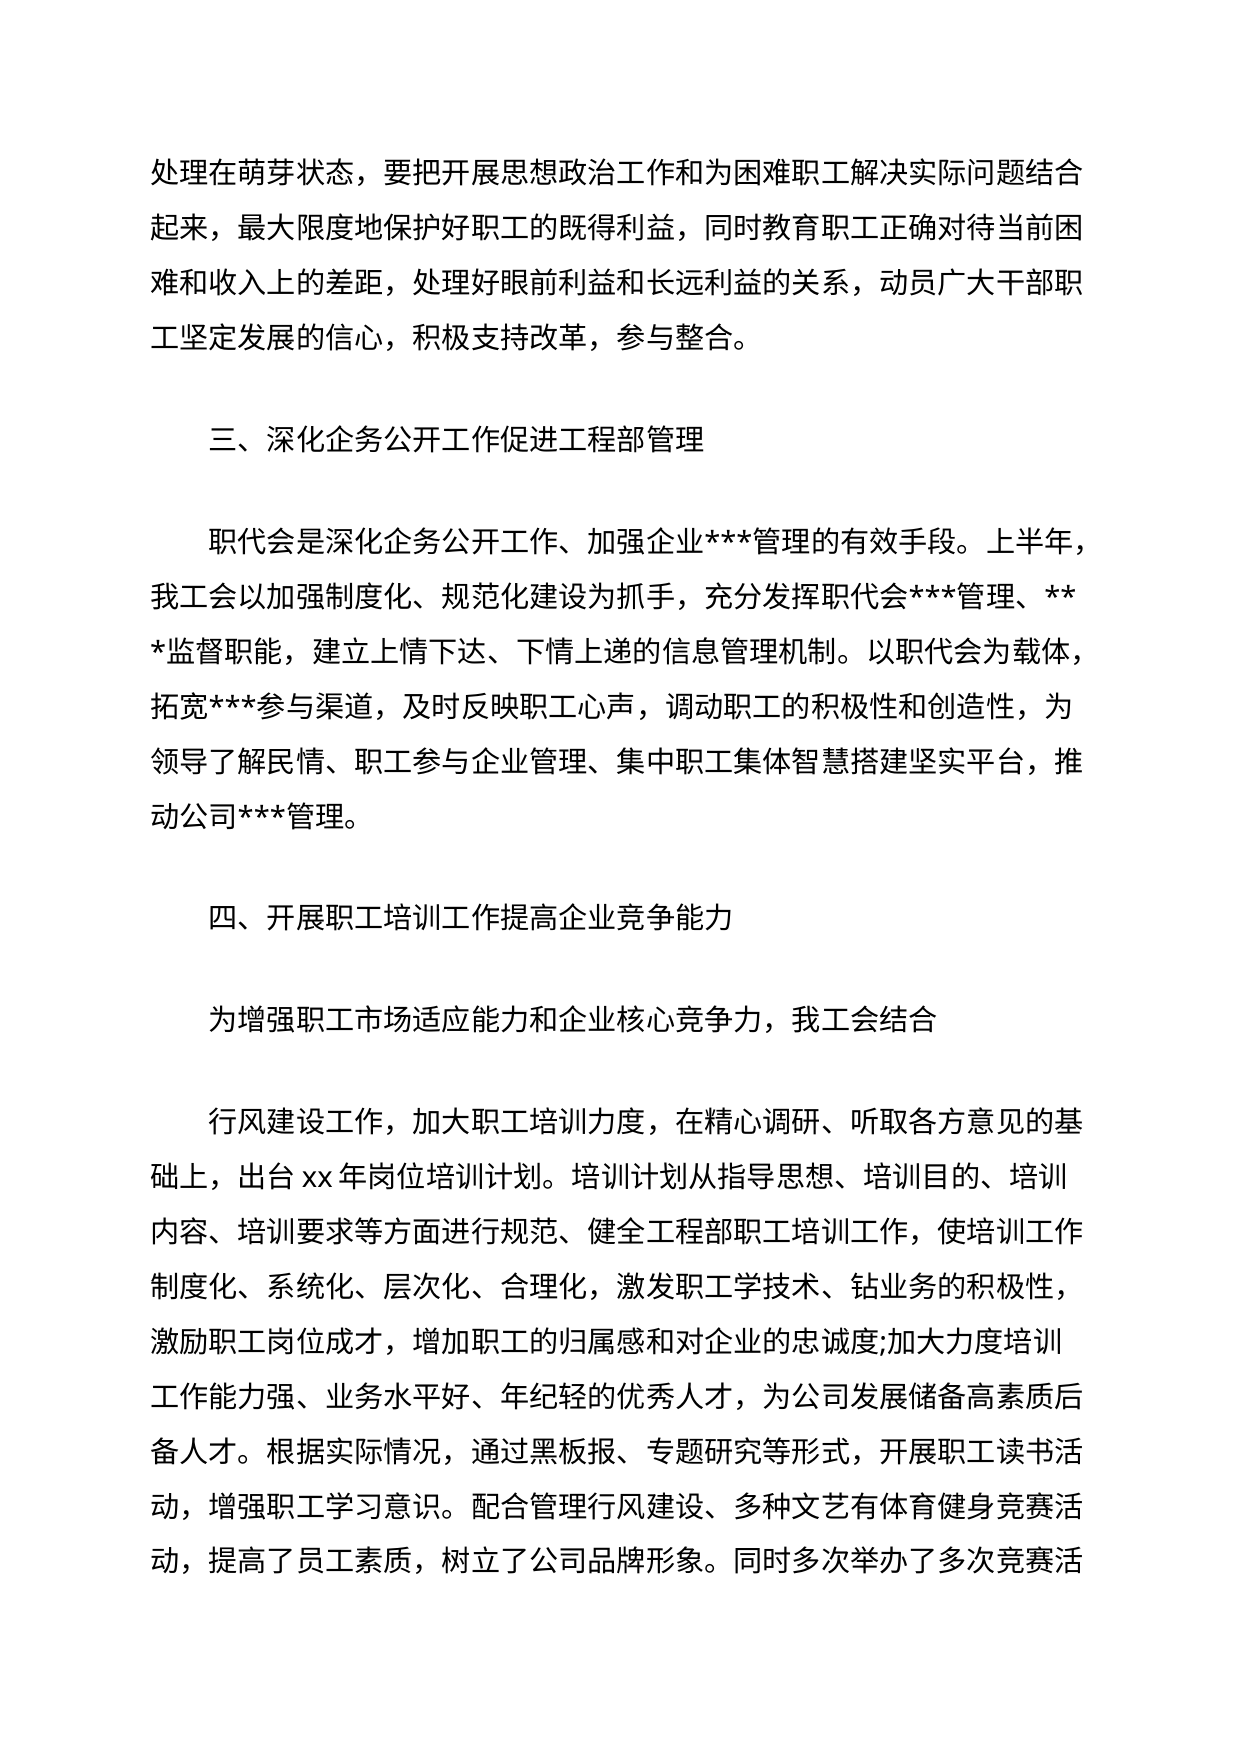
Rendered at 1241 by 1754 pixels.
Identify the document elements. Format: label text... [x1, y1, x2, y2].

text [150, 1099, 1090, 1580]
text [150, 150, 1090, 357]
text 职代会是深化企务公开工作、加强企业***管理的有效手段。上半年，我工会以加强制度化、规范化建设为抓手，充分发挥职代会***管理、***监督职能，建立上情下达、下情上递的信息管理机制。以职代会为载体，拓宽***参与渠道，及时反映职工心声，调动职工的积极性和创造性，为领导了解民情、职工参与企业管理、集中职工集体智慧搭建坚实平台，推动公司***管理。 [150, 518, 1090, 836]
text 三、深化企务公开工作促进工程部管理 [150, 416, 1090, 459]
text 为增强职工市场适应能力和企业核心竞争力，我工会结合 [150, 997, 1090, 1039]
text 四、开展职工培训工作提高企业竞争能力 [150, 895, 1090, 937]
